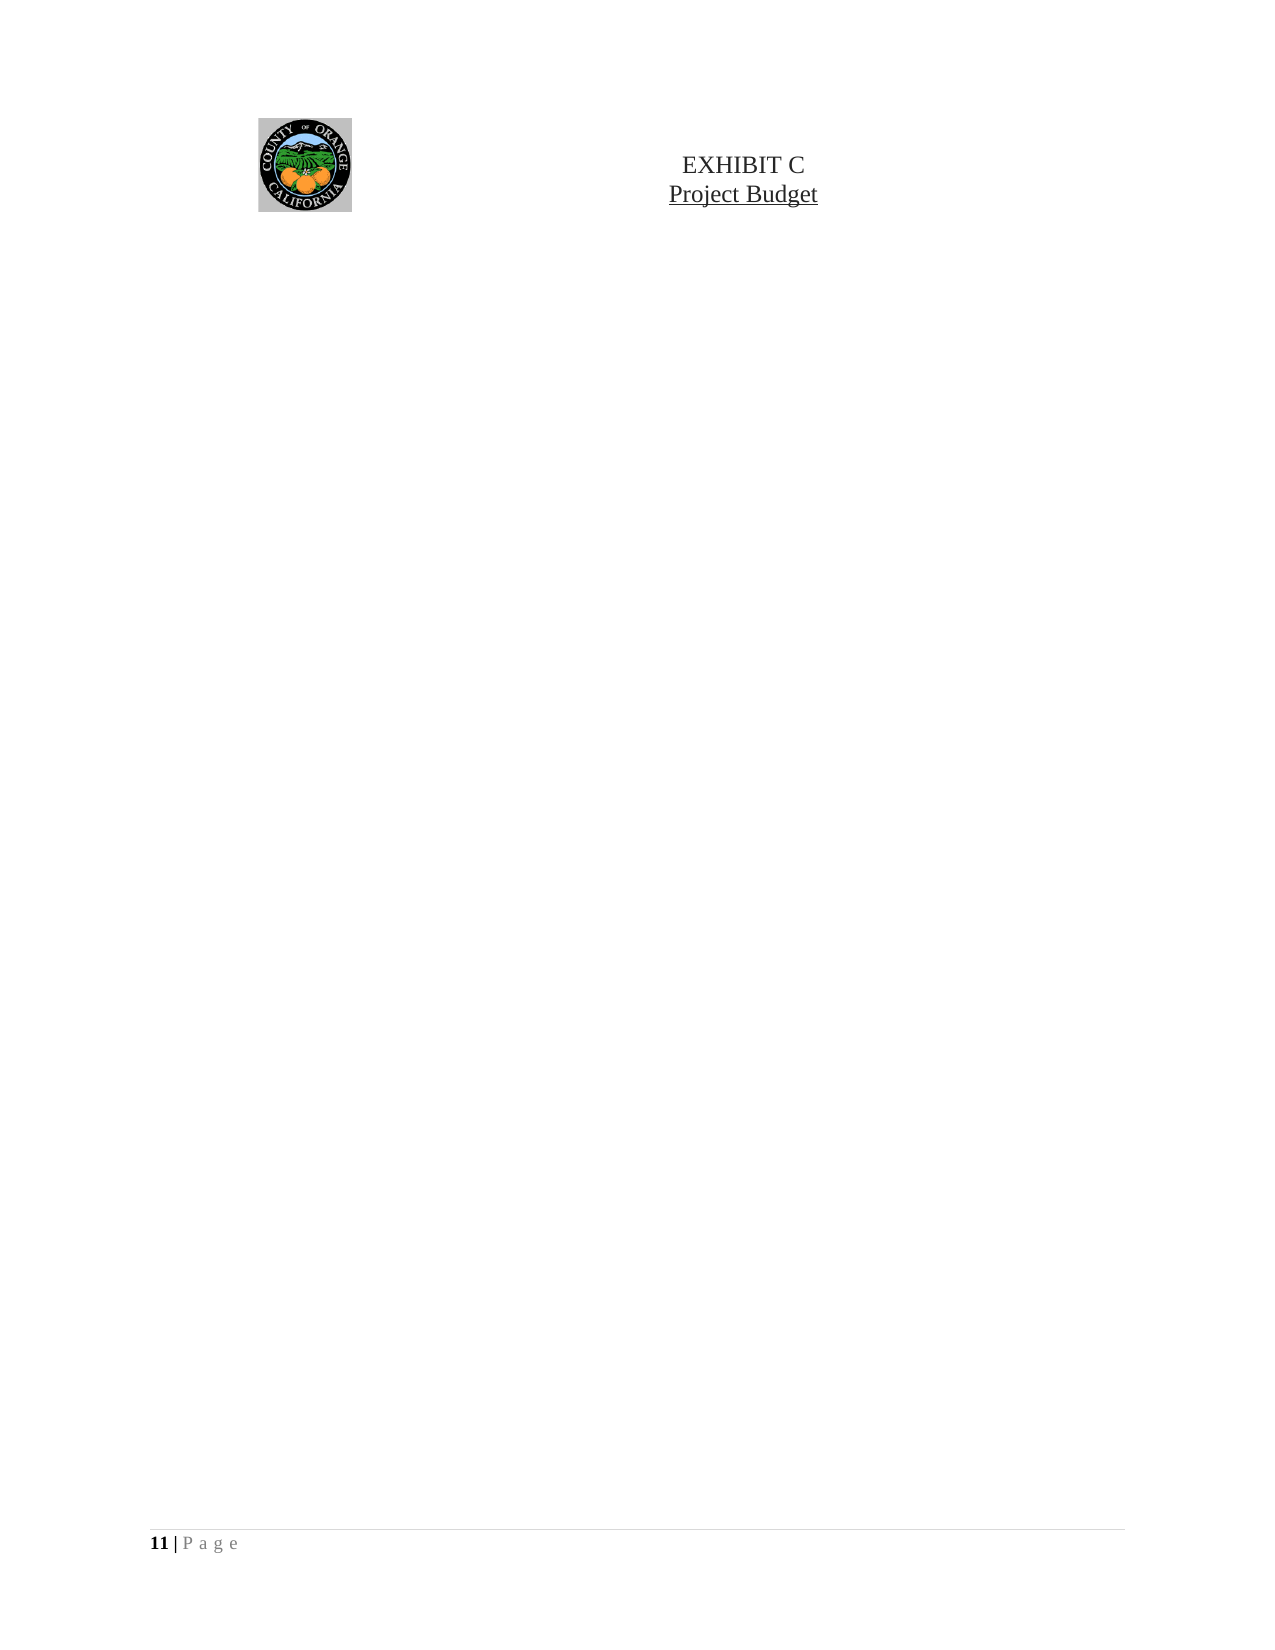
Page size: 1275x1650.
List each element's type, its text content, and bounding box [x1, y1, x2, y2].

picture [258, 207, 352, 212]
text Project Budget [159, 179, 1125, 207]
text EXHIBIT C [159, 150, 1125, 179]
picture [258, 118, 352, 150]
